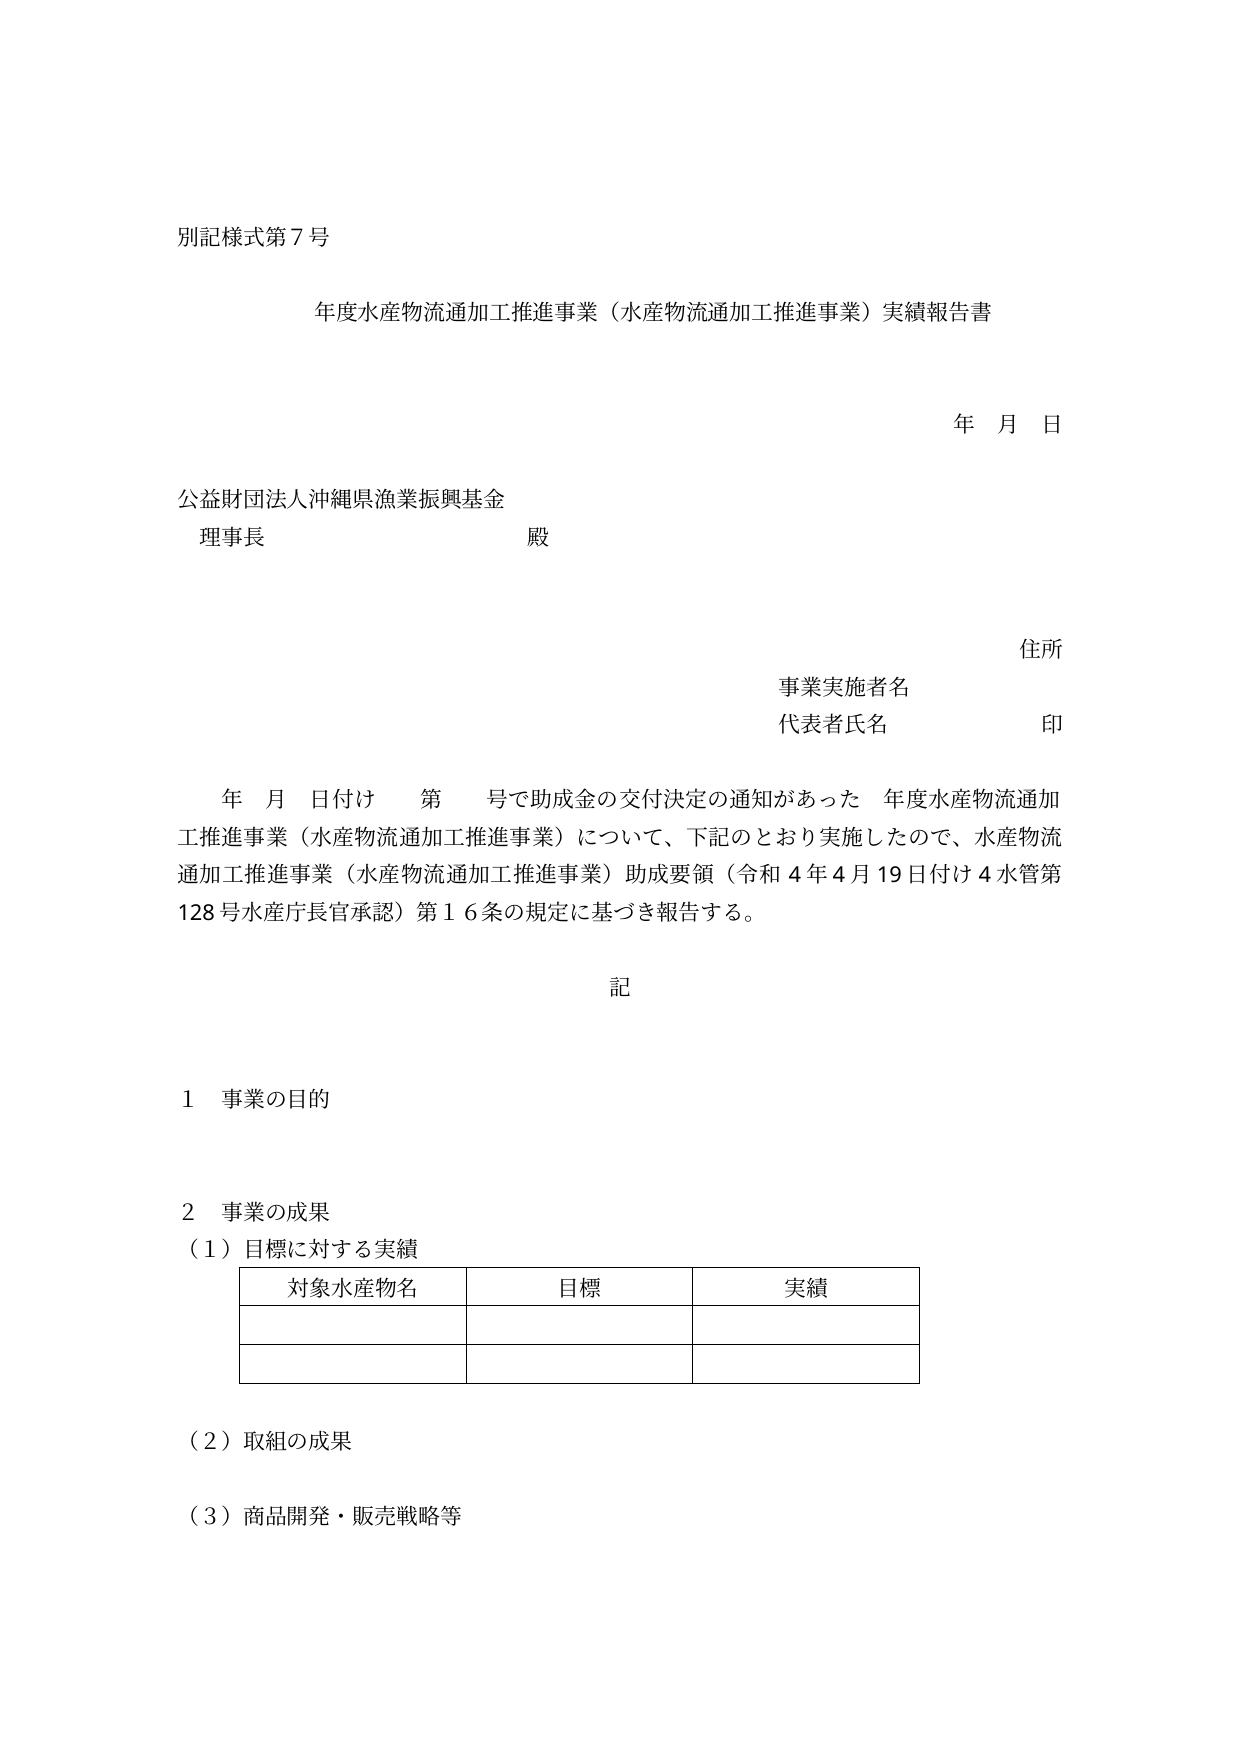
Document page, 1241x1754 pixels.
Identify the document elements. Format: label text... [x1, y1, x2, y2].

text 理事長 殿 [177, 517, 1063, 554]
table_header 対象水産物名 [240, 1268, 466, 1305]
table_cell [467, 1306, 692, 1344]
text （２）取組の成果 [177, 1421, 1063, 1458]
table_cell [693, 1306, 919, 1344]
table_cell [240, 1306, 466, 1344]
subtitle 記 [177, 967, 1063, 1004]
text 事業実施者名 [177, 667, 976, 704]
text 年 月 日 [177, 404, 1063, 442]
text 年 月 日付け 第 号で助成金の交付決定の通知があった 年度水産物流通加工推進事業（水産物流通加工推進事業）について、下記のとおり実施したので、水産物流通加工推進事業（水産物流通加工推進事業）助成要領（令和4年4月19日付け4水管第128号水産庁長官承認）第１６条の規定に基づき報告する。 [177, 779, 1063, 929]
text 別記様式第７号 [177, 217, 1063, 254]
text （１）目標に対する実績 [177, 1229, 1063, 1267]
table_cell [467, 1345, 692, 1382]
table_header 目標 [467, 1268, 692, 1305]
text 年度水産物流通加工推進事業（水産物流通加工推進事業）実績報告書 [177, 292, 1063, 329]
text ２ 事業の成果 [177, 1192, 1063, 1229]
table_header 実績 [693, 1268, 919, 1305]
table_cell [240, 1345, 466, 1382]
table_cell [693, 1345, 919, 1382]
text 代表者氏名 印 [177, 704, 1063, 742]
text （３）商品開発・販売戦略等 [177, 1496, 1063, 1533]
text 公益財団法人沖縄県漁業振興基金 [177, 479, 976, 517]
text 住所 [177, 629, 1063, 667]
text １ 事業の目的 [177, 1079, 1063, 1117]
